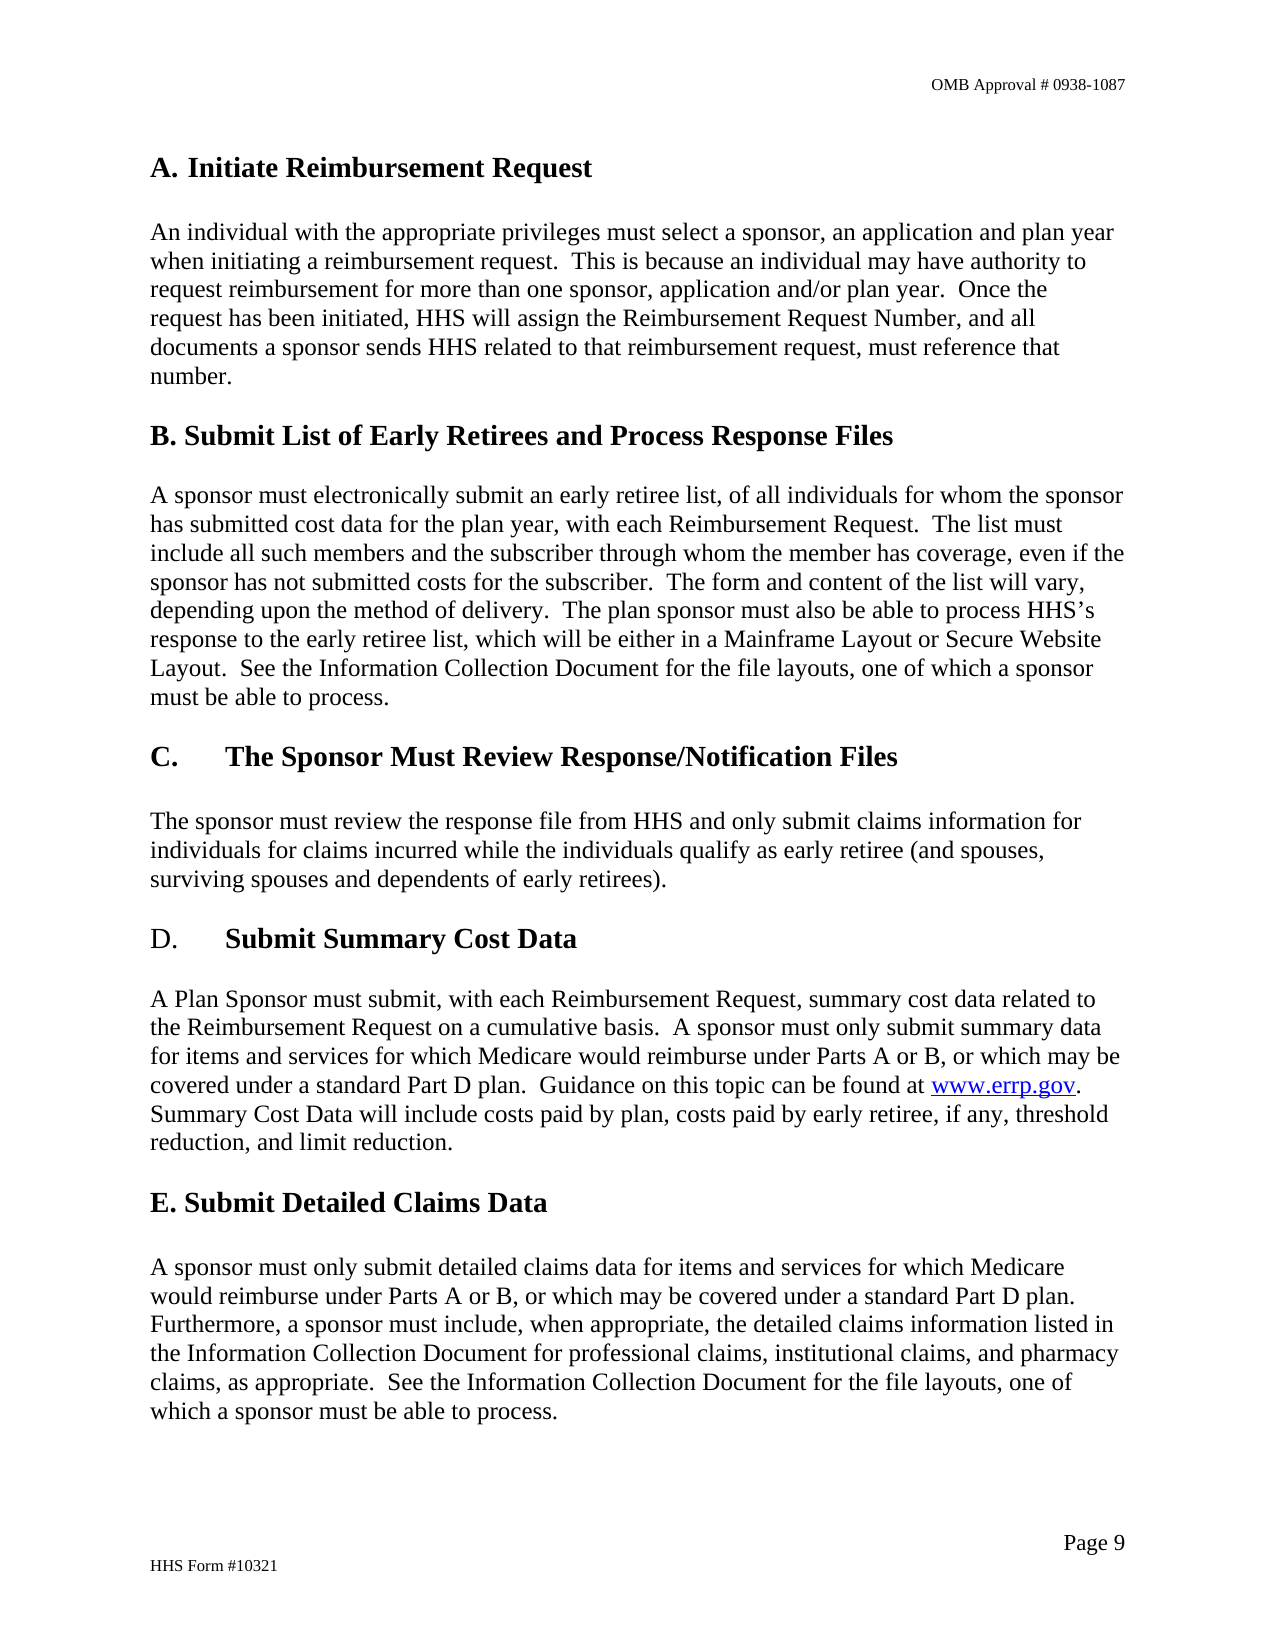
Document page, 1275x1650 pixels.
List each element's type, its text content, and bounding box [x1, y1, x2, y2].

text A sponsor must only submit detailed claims data for items and services for which Medicare would reimburse under Parts A or B, or which may be covered under a standard Part D plan. Furthermore, a sponsor must include, when appropriate, the detailed claims information listed in the Information Collection Document for professional claims, institutional claims, and pharmacy claims, as appropriate. See the Information Collection Document for the file layouts, one of which a sponsor must be able to process. [150, 1252, 1125, 1424]
text An individual with the appropriate privileges must select a sponsor, an application and plan year when initiating a reimbursement request. This is because an individual may have authority to request reimbursement for more than one sponsor, application and/or plan year. Once the request has been initiated, HHS will assign the Reimbursement Request Number, and all documents a sponsor sends HHS related to that reimbursement request, must reference that number. [150, 217, 1125, 389]
text The sponsor must review the response file from HHS and only submit claims information for individuals for claims incurred while the individuals qualify as early retiree (and spouses, surviving spouses and dependents of early retirees). [150, 806, 1125, 893]
text A sponsor must electronically submit an early retiree list, of all individuals for whom the sponsor has submitted cost data for the plan year, with each Reimbursement Request. The list must include all such members and the subscriber through whom the member has coverage, even if the sponsor has not submitted costs for the subscriber. The form and content of the list will vary, depending upon the method of delivery. The plan sponsor must also be able to process HHS’s response to the early retiree list, which will be either in a Mainframe Layout or Secure Website Layout. See the Information Collection Document for the file layouts, one of which a sponsor must be able to process. [150, 481, 1125, 711]
list The Sponsor Must Review Response/Notification Files [150, 739, 1125, 773]
text A Plan Sponsor must submit, with each Reimbursement Request, summary cost data related to the Reimbursement Request on a cumulative basis. A sponsor must only submit summary data for items and services for which Medicare would reimburse under Parts A or B, or which may be covered under a standard Part D plan. Guidance on this topic can be found at www.errp.gov. Summary Cost Data will include costs paid by plan, costs paid by early retiree, if any, threshold reduction, and limit reduction. [150, 984, 1125, 1156]
list Initiate Reimbursement Request [150, 150, 1125, 183]
list Submit Summary Cost Data [150, 921, 1125, 955]
text E. Submit Detailed Claims Data [150, 1185, 1125, 1218]
text B. Submit List of Early Retirees and Process Response Files [150, 418, 1125, 452]
